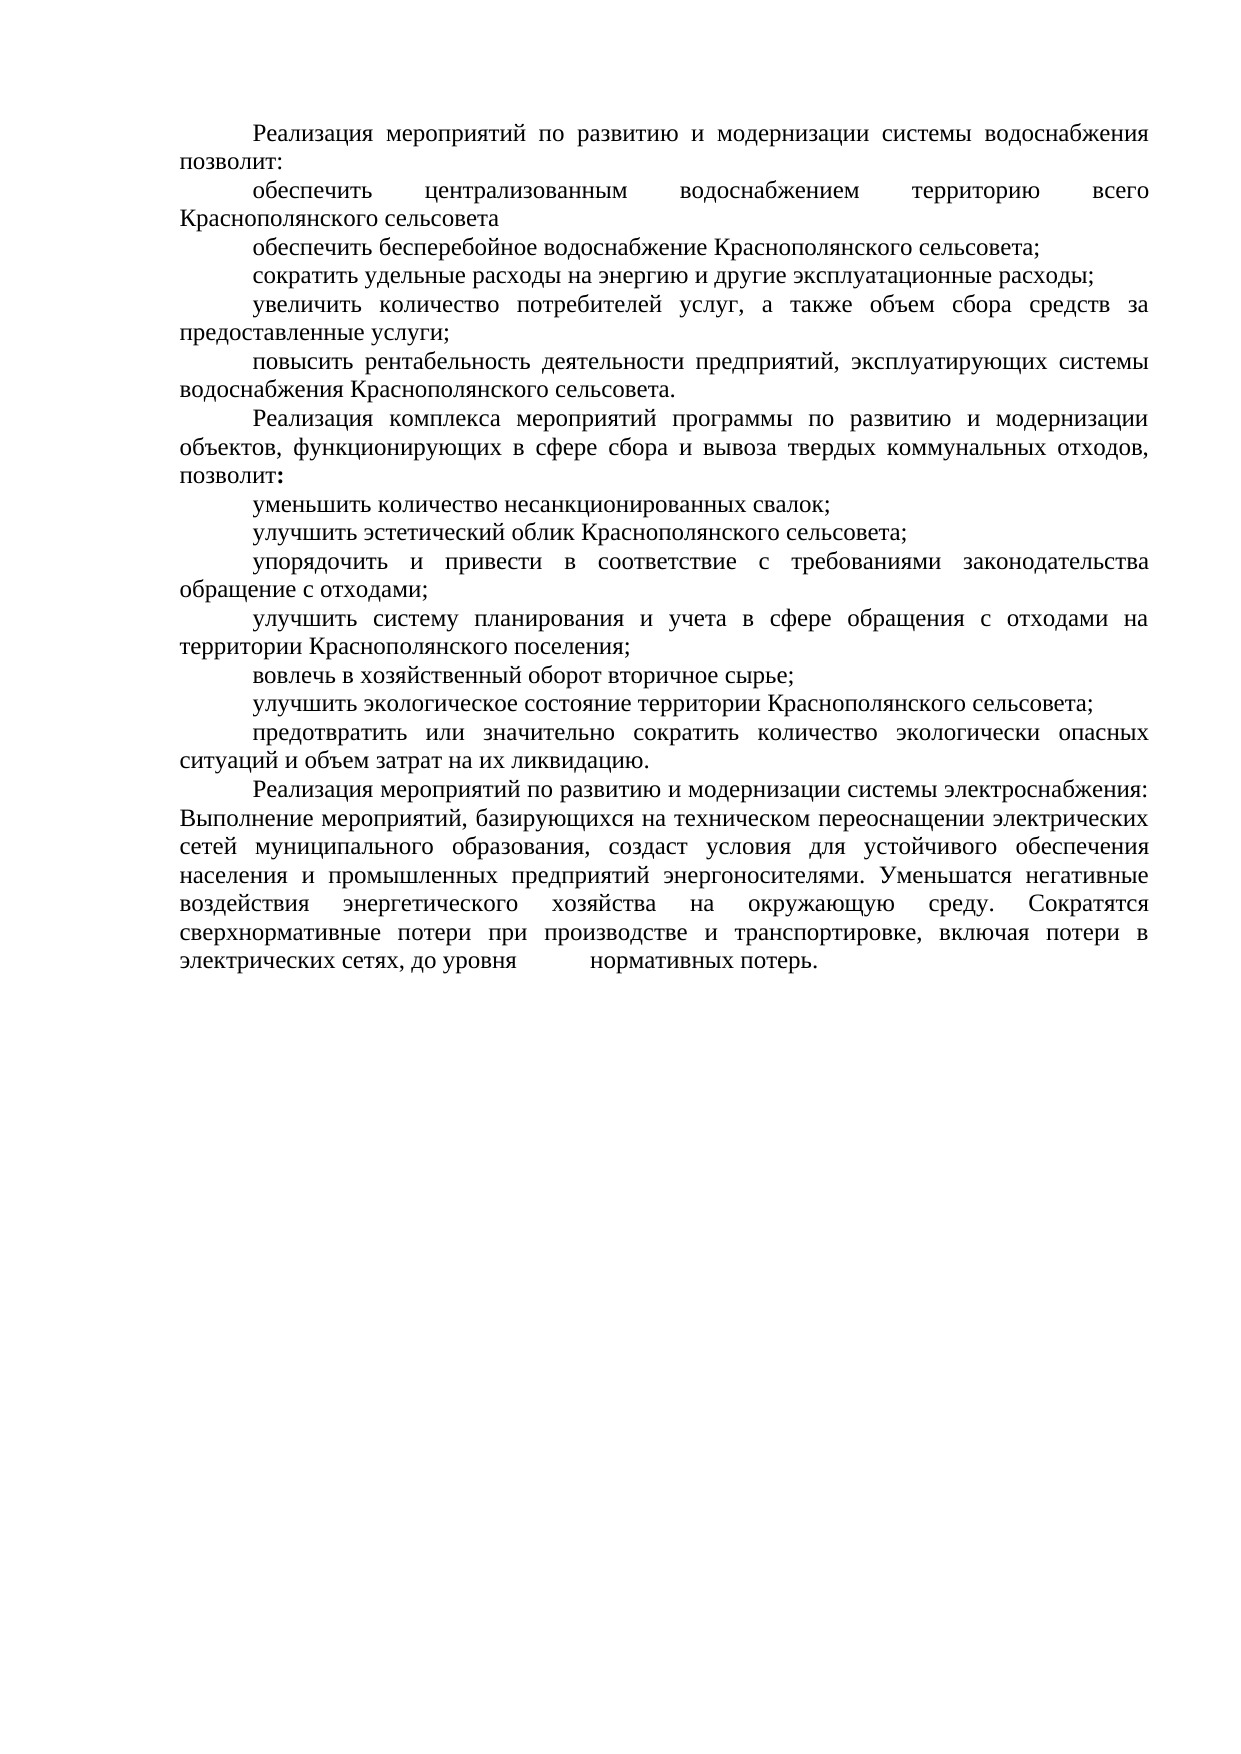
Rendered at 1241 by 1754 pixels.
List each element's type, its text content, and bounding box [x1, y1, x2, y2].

text улучшить эстетический облик Краснополянского сельсовета; [252, 518, 1149, 546]
text упорядочить и привести в соответствие с требованиями законодательства обращение с отходами; [179, 546, 1149, 603]
text обеспечить централизованным водоснабжением территорию всего Краснополянского сельсовета [179, 175, 1149, 232]
text сократить удельные расходы на энергию и другие эксплуатационные расходы; [179, 261, 1149, 289]
text повысить рентабельность деятельности предприятий, эксплуатирующих системы водоснабжения Краснополянского сельсовета. [179, 346, 1149, 403]
text улучшить систему планирования и учета в сфере обращения с отходами на территории Краснополянского поселения; [179, 603, 1149, 660]
text Реализация мероприятий по развитию и модернизации системы водоснабжения позволит: [179, 118, 1149, 175]
text улучшить экологическое состояние территории Краснополянского сельсовета; [179, 689, 1149, 717]
text предотвратить или значительно сократить количество экологически опасных ситуаций и объем затрат на их ликвидацию. [179, 717, 1149, 774]
text Реализация мероприятий по развитию и модернизации системы электроснабжения: Выполнение мероприятий, базирующихся на техническом переоснащении электрических сетей муниципального образования, создаст условия для устойчивого обеспечения населения и промышленных предприятий энергоносителями. Уменьшатся негативные воздействия энергетического хозяйства на окружающую среду. Сократятся сверхнормативные потери при производстве и транспортировке, включая потери в электрических сетях, до уровня нормативных потерь. [179, 774, 1149, 974]
text обеспечить бесперебойное водоснабжение Краснополянского сельсовета; [179, 232, 1149, 261]
text Реализация комплекса мероприятий программы по развитию и модернизации объектов, функционирующих в сфере сбора и вывоза твердых коммунальных отходов, позволит: [179, 403, 1149, 489]
text увеличить количество потребителей услуг, а также объем сбора средств за предоставленные услуги; [179, 289, 1149, 346]
text уменьшить количество несанкционированных свалок; [252, 489, 1149, 518]
text вовлечь в хозяйственный оборот вторичное сырье; [179, 660, 1149, 689]
